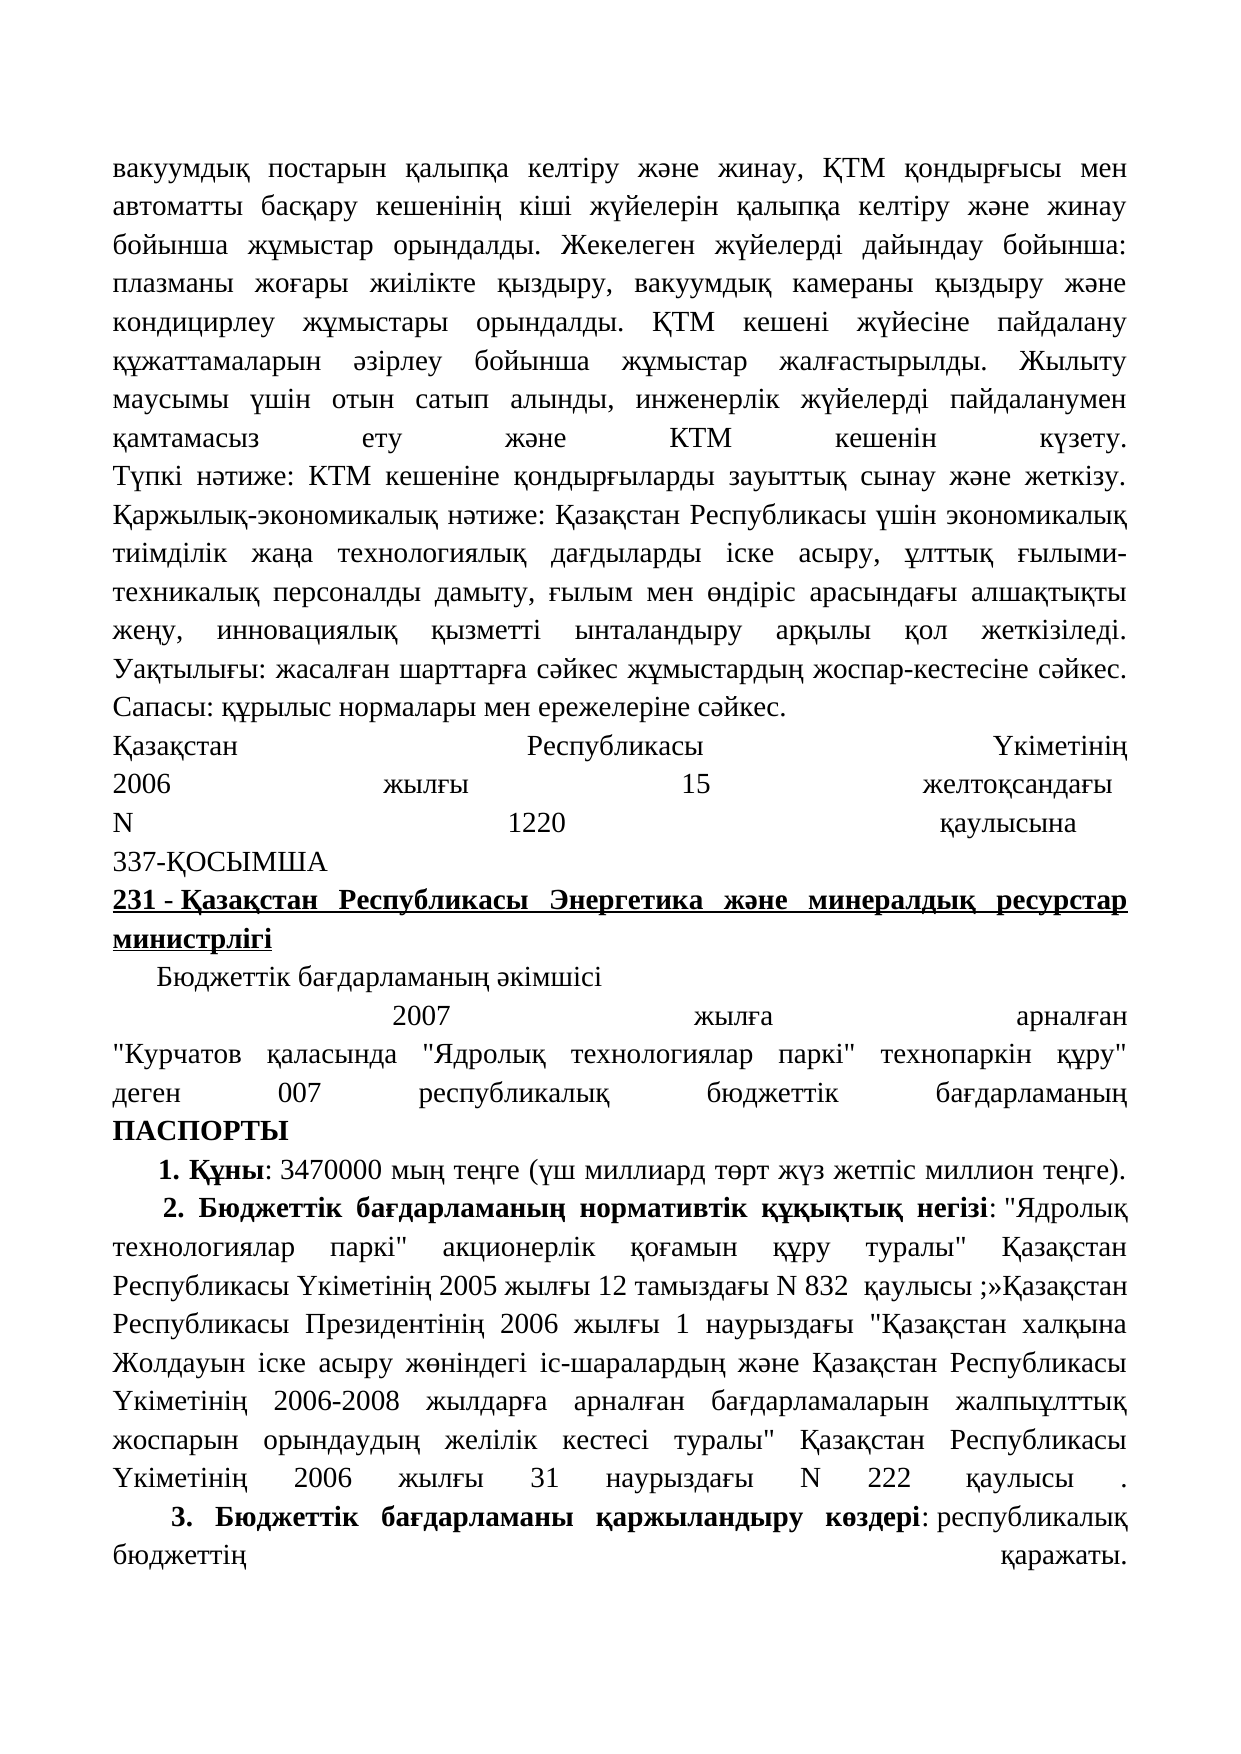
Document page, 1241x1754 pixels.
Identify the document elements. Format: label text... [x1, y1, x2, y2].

text 231 - Қазақстан Республикасы Энергетика және минералдық ресурстар министрлігі Бюджеттік бағдарламаның әкімшісі [112, 912, 1128, 993]
text 231 - Қазақстан Республикасы Энергетика және минералдық ресурстар министрлігі Бюджеттік бағдарламаның әкімшісі [112, 882, 1128, 911]
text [112, 1152, 1128, 1571]
text 2007 жылға арналған "Курчатов қаласында "Ядролық технологиялар паркі" технопаркін құру" деген 007 республикалық бюджеттік бағдарламаның ПАСПОРТЫ [112, 998, 1128, 1147]
text Қазақстан Республикасы Үкіметінің 2006 жылғы 15 желтоқсандағы N 1220 қаулысына 337-ҚОСЫМША [112, 728, 1128, 877]
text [112, 150, 1128, 723]
